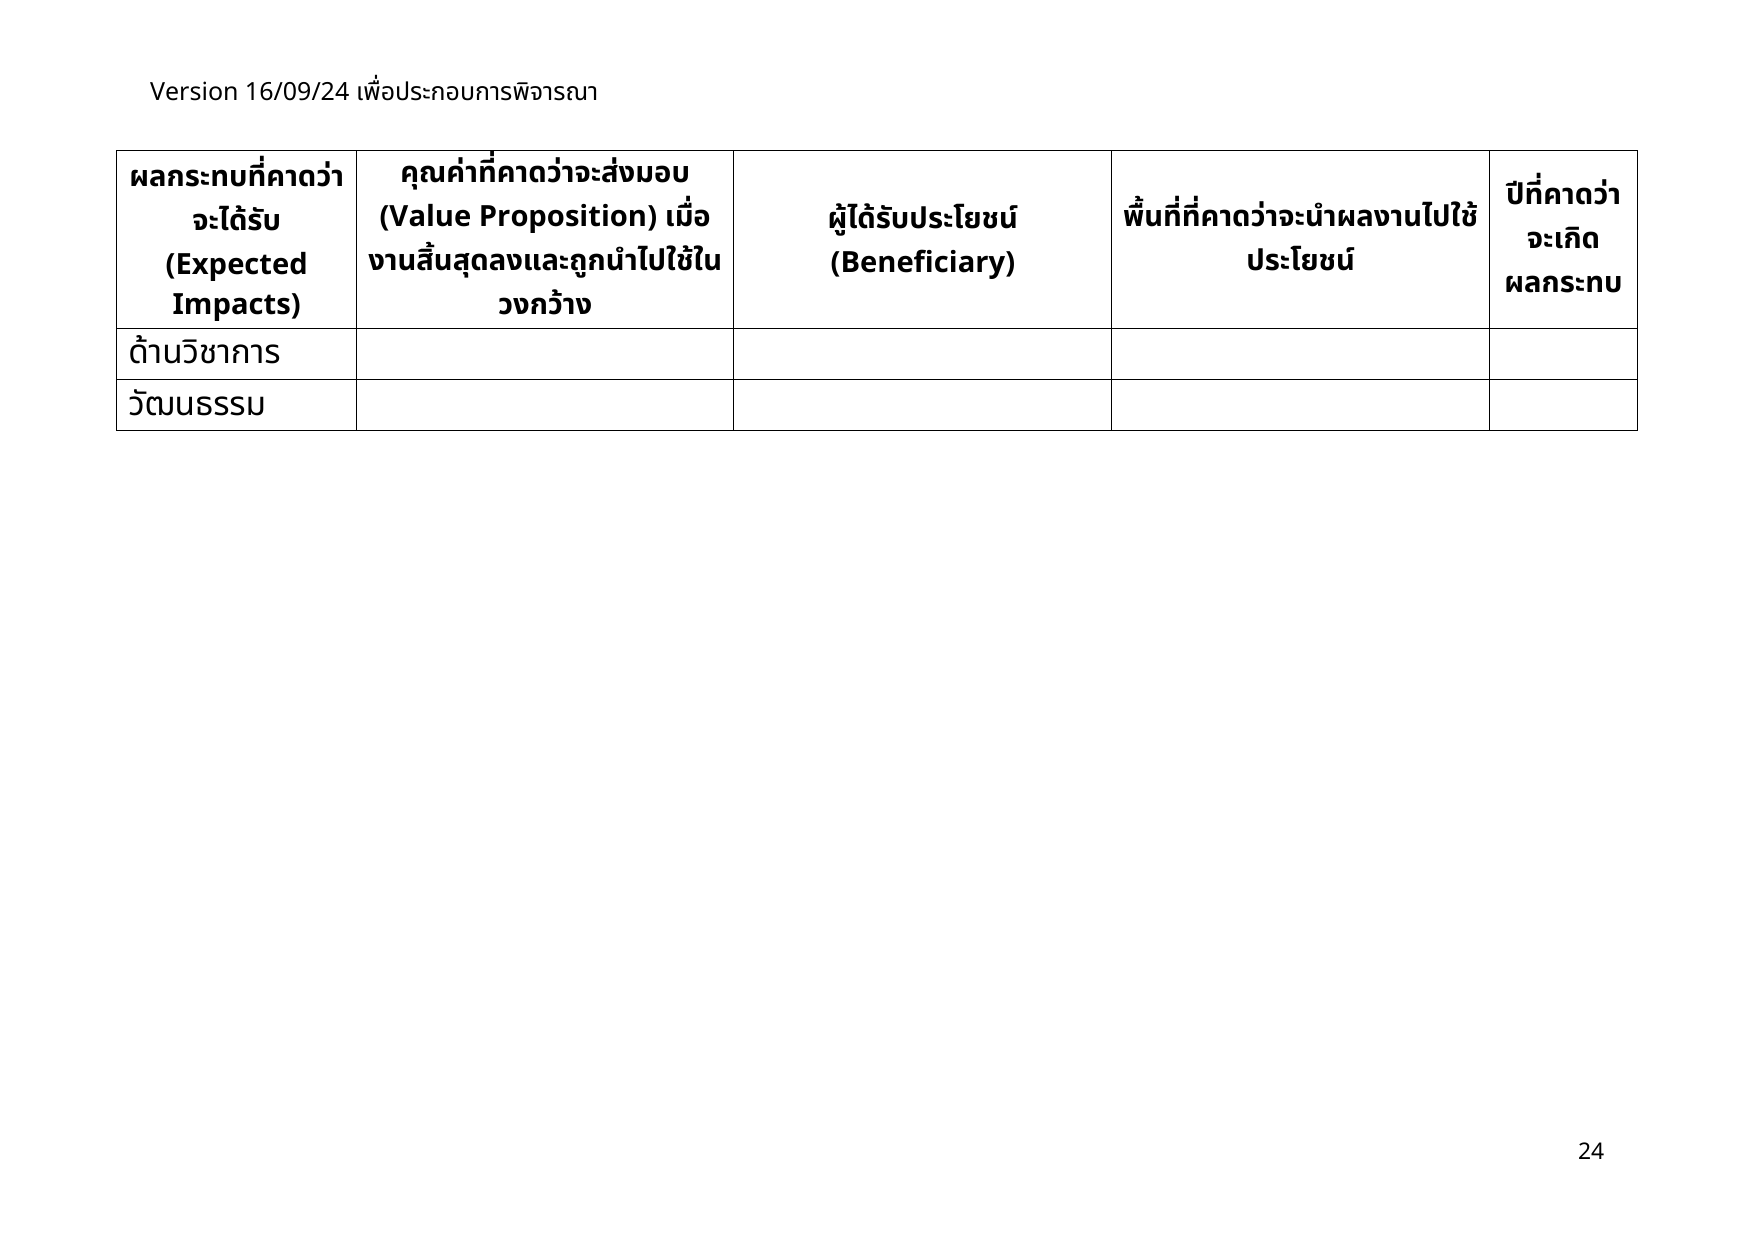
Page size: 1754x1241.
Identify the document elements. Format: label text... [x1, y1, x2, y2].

table_cell [357, 380, 733, 430]
table_cell [357, 329, 733, 379]
table_cell [1490, 380, 1637, 430]
table_header ผลกระทบที่คาดว่าจะได้รับ (Expected Impacts) [117, 151, 356, 327]
table_cell [734, 380, 1111, 430]
table_cell [1112, 380, 1489, 430]
table_cell ด้านศิลปะวัฒนธรรม [117, 380, 356, 430]
table_header คุณค่าที่คาดว่าจะส่งมอบ (Value Proposition) เมื่องานสิ้นสุดลงและถูกนำไปใช้ในวงกว้าง [357, 151, 733, 327]
table_header พื้นที่ที่คาดว่าจะนำผลงานไปใช้ประโยชน์ [1112, 151, 1489, 327]
table_cell ด้านวิชาการ [117, 329, 356, 379]
table_header ผู้ได้รับประโยชน์ (Beneficiary) [734, 151, 1111, 327]
table_cell [1112, 329, 1489, 379]
table_header ปีที่คาดว่าจะเกิดผลกระทบ [1490, 151, 1637, 327]
table_cell [1490, 329, 1637, 379]
table_cell [734, 329, 1111, 379]
